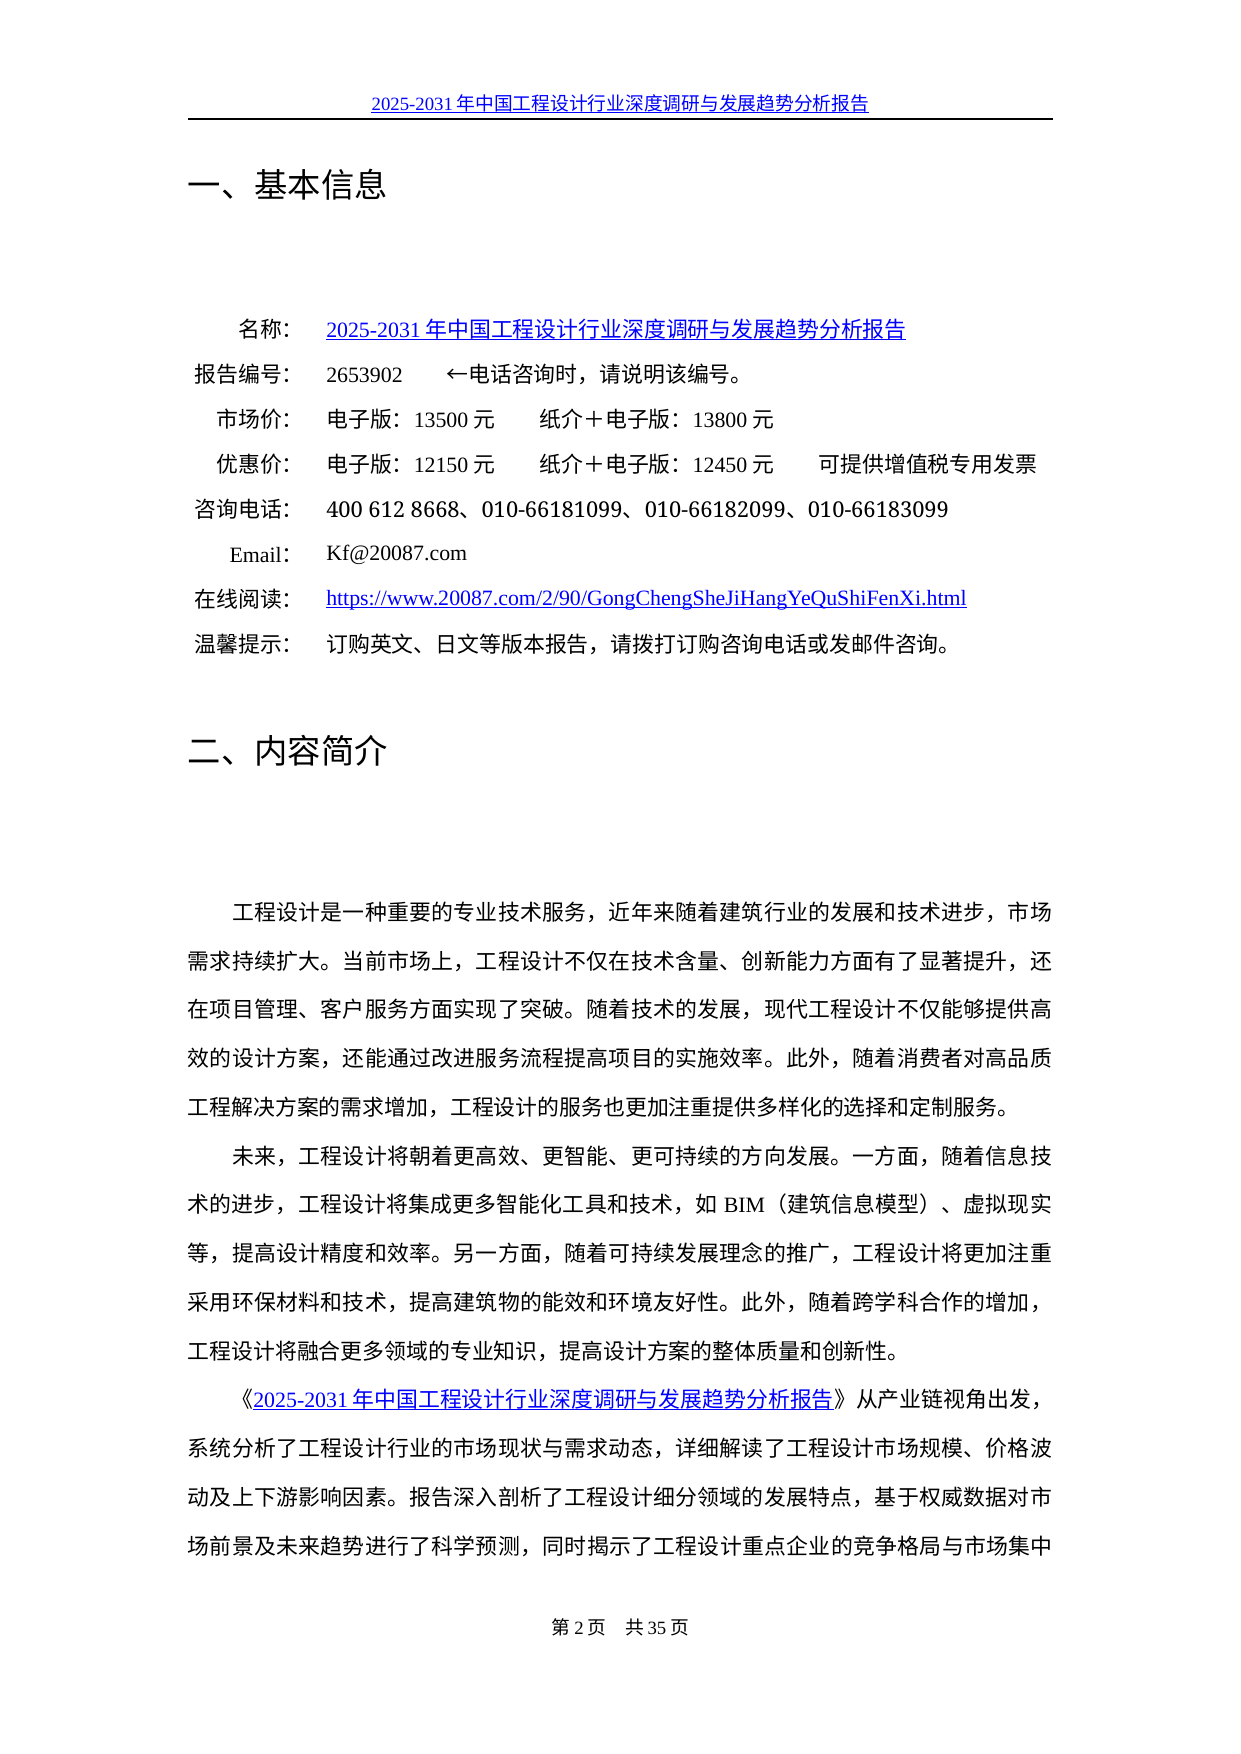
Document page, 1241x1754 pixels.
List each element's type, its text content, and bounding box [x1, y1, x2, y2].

table_header 名称： [167, 312, 315, 357]
table_cell 温馨提示： [167, 627, 315, 672]
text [187, 894, 1053, 1561]
table_cell 2653902 ←电话咨询时，请说明该编号。 [315, 357, 1073, 402]
table_cell [315, 582, 1073, 627]
table_cell 报告编号： [167, 357, 315, 402]
table_cell Kf@20087.com [315, 537, 1073, 582]
title 一、基本信息 [187, 150, 1053, 215]
table_cell 400 612 8668、010-66181099、010-66182099、010-66183099 [315, 492, 1073, 537]
table_cell 电子版：13500 元 纸介＋电子版：13800 元 [315, 402, 1073, 447]
table_cell Email： [167, 537, 315, 582]
table_cell 电子版：12150 元 纸介＋电子版：12450 元 可提供增值税专用发票 [315, 447, 1073, 492]
table_cell 在线阅读： [167, 582, 315, 627]
table_cell 订购英文、日文等版本报告，请拨打订购咨询电话或发邮件咨询。 [315, 627, 1073, 672]
table_cell 市场价： [167, 402, 315, 447]
table_cell 咨询电话： [167, 492, 315, 537]
table_cell 优惠价： [167, 447, 315, 492]
table_header 2025-2031年中国工程设计行业深度调研与发展趋势分析报告 [315, 312, 1073, 357]
title 二、内容简介 [187, 717, 1053, 782]
